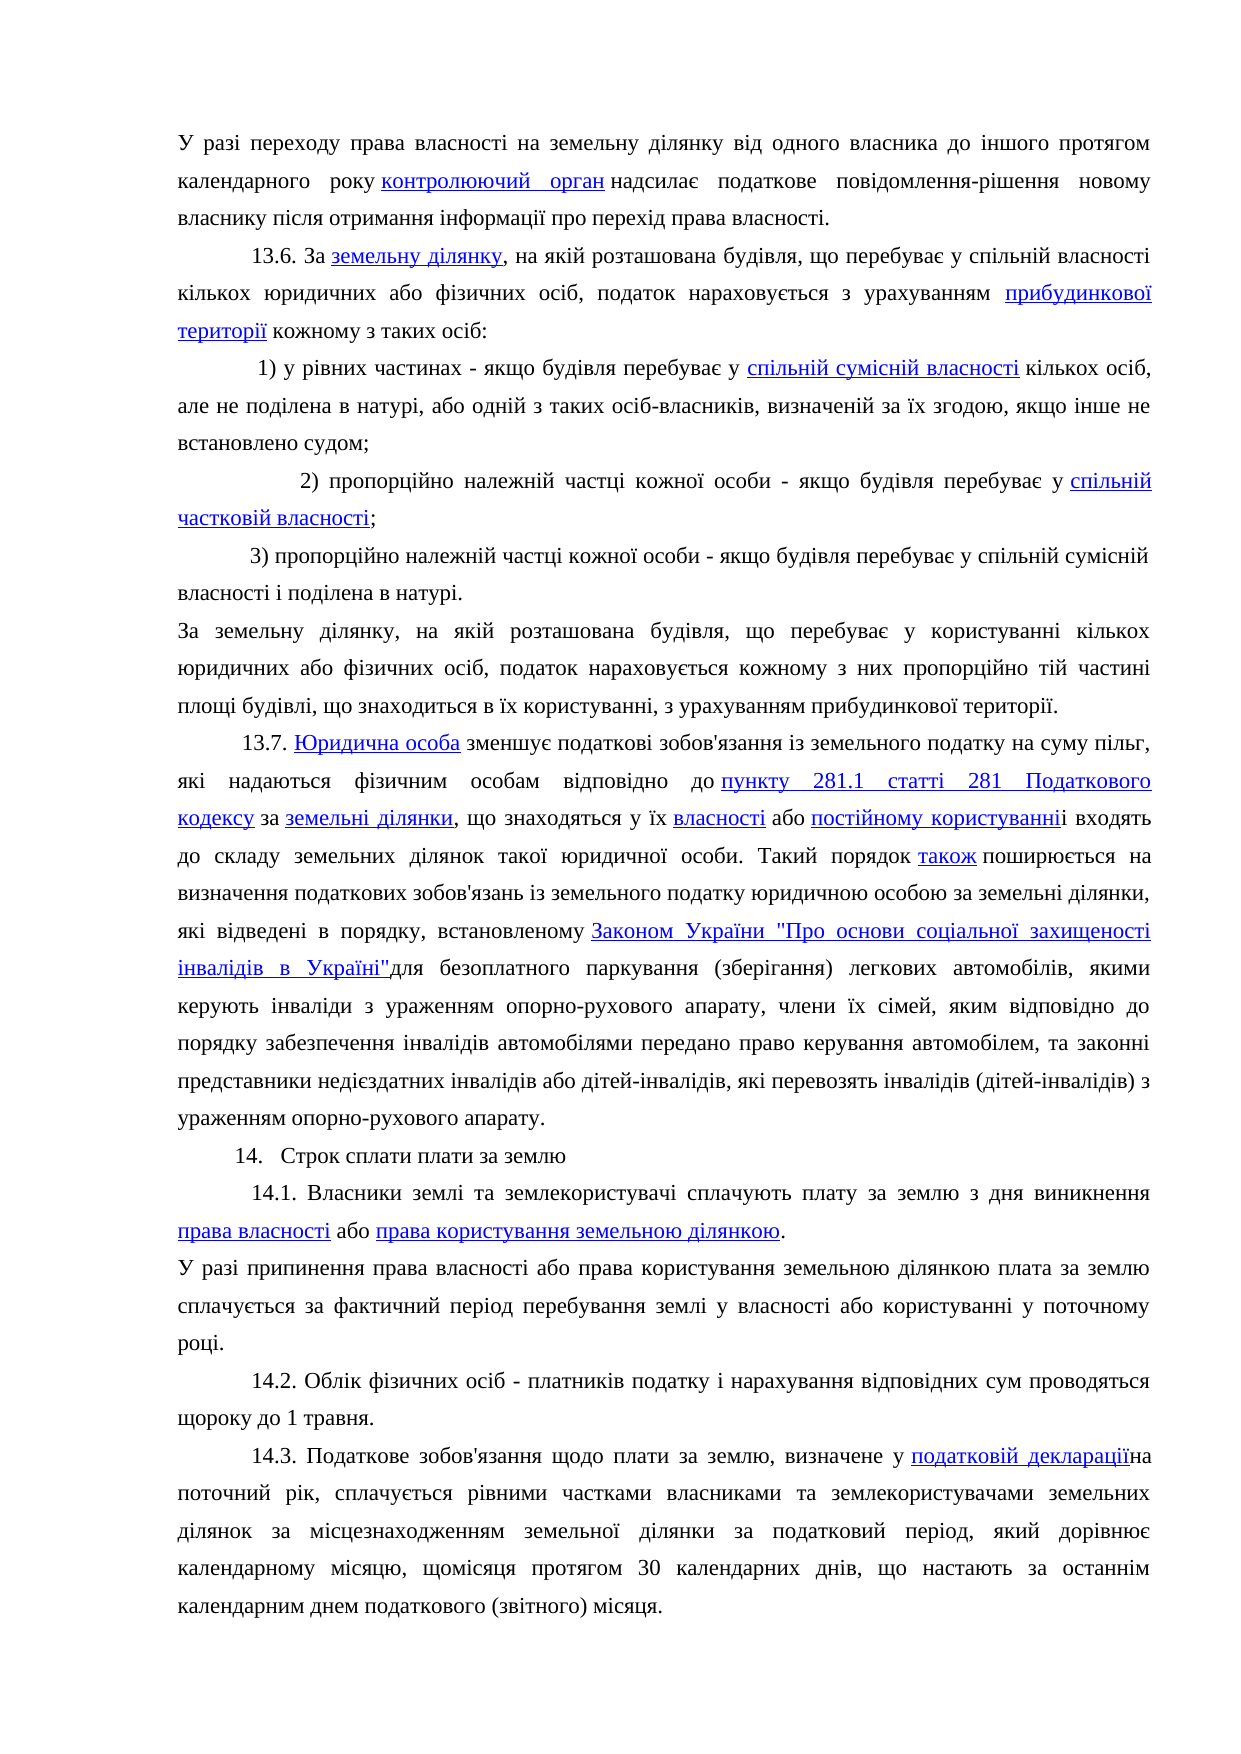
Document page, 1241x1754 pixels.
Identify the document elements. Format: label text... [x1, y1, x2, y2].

text 3) пропорційно належній частці кожної особи - якщо будівля перебуває у спільній сумісній власності і поділена в натурі. [177, 531, 1152, 606]
text 2) пропорційно належній частці кожної особи - якщо будівля перебуває у спільній частковій власності; [177, 456, 1152, 531]
text У разі переходу права власності на земельну ділянку від одного власника до іншого протягом календарного року контролюючий орган надсилає податкове повідомлення-рішення новому власнику після отримання інформації про перехід права власності. [177, 118, 1152, 231]
text 14.3. Податкове зобов'язання щодо плати за землю, визначене у податковій деклараціїна поточний рік, сплачується рівними частками власниками та землекористувачами земельних ділянок за місцезнаходженням земельної ділянки за податковий період, який дорівнює календарному місяцю, щомісяця протягом 30 календарних днів, що настають за останнім календарним днем податкового (звітного) місяця. [177, 1431, 1152, 1618]
text У разі припинення права власності або права користування земельною ділянкою плата за землю сплачується за фактичний період перебування землі у власності або користуванні у поточному році. [177, 1243, 1152, 1356]
text За земельну ділянку, на якій розташована будівля, що перебуває у користуванні кількох юридичних або фізичних осіб, податок нараховується кожному з них пропорційно тій частині площі будівлі, що знаходиться в їх користуванні, з урахуванням прибудинкової території. [177, 606, 1152, 718]
text 1) у рівних частинах - якщо будівля перебуває у спільній сумісній власності кількох осіб, але не поділена в натурі, або одній з таких осіб-власників, визначеній за їх згодою, якщо інше не встановлено судом; [177, 343, 1152, 456]
text 14.1. Власники землі та землекористувачі сплачують плату за землю з дня виникнення права власності або права користування земельною ділянкою. [177, 1168, 1152, 1243]
text 14.2. Облік фізичних осіб - платників податку і нарахування відповідних сум проводяться щороку до 1 травня. [177, 1356, 1152, 1431]
text 14. Строк сплати плати за землю [177, 1131, 1152, 1168]
text 13.7. Юридична особа зменшує податкові зобов'язання із земельного податку на суму пільг, які надаються фізичним особам відповідно до пункту 281.1 статті 281 Податкового кодексу за земельні ділянки, що знаходяться у їх власності або постійному користуванніі входять до складу земельних ділянок такої юридичної особи. Такий порядок також поширюється на визначення податкових зобов'язань із земельного податку юридичною особою за земельні ділянки, які відведені в порядку, встановленому Законом України "Про основи соціальної захищеності інвалідів в Україні"для безоплатного паркування (зберігання) легкових автомобілів, якими керують інваліди з ураженням опорно-рухового апарату, члени їх сімей, яким відповідно до порядку забезпечення інвалідів автомобілями передано право керування автомобілем, та законні представники недієздатних інвалідів або дітей-інвалідів, які перевозять інвалідів (дітей-інвалідів) з ураженням опорно-рухового апарату. [177, 718, 1152, 1131]
text 13.6. За земельну ділянку, на якій розташована будівля, що перебуває у спільній власності кількох юридичних або фізичних осіб, податок нараховується з урахуванням прибудинкової території кожному з таких осіб: [177, 231, 1152, 343]
